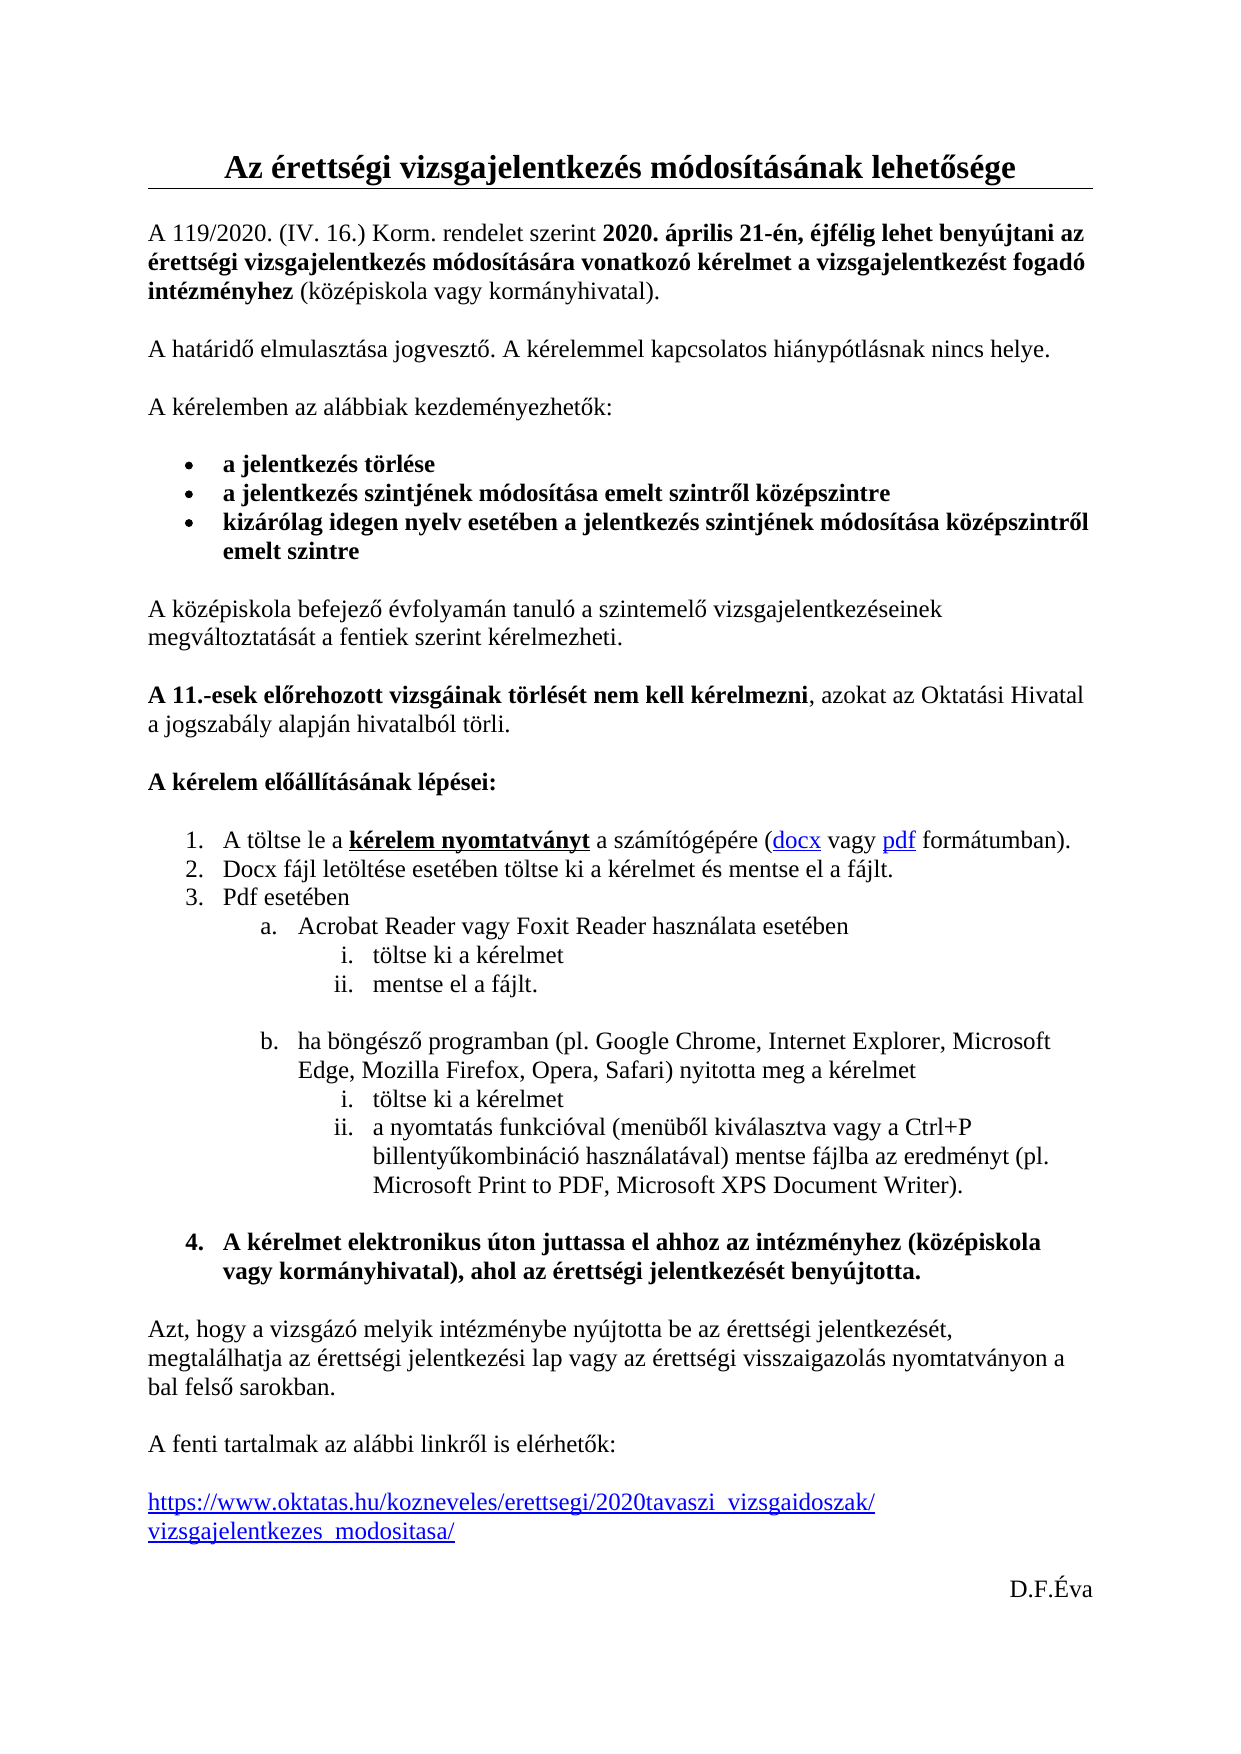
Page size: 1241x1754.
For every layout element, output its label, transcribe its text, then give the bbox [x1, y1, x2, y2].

list töltse ki a kérelmet [354, 1084, 1093, 1112]
text https://www.oktatas.hu/kozneveles/erettsegi/2020tavaszi_vizsgaidoszak/vizsgajelentkezes_modositasa/ [148, 1487, 1093, 1545]
list A kérelmet elektronikus úton juttassa el ahhoz az intézményhez (középiskola vagy kormányhivatal), ahol az érettségi jelentkezését benyújtotta. [185, 1227, 1093, 1285]
list Docx fájl letöltése esetében töltse ki a kérelmet és mentse el a fájlt. [185, 854, 1093, 882]
text A középiskola befejező évfolyamán tanuló a szintemelő vizsgajelentkezéseinek megváltoztatását a fentiek szerint kérelmezheti. [148, 594, 1093, 651]
text A határidő elmulasztása jogvesztő. A kérelemmel kapcsolatos hiánypótlásnak nincs helye. [148, 334, 1093, 362]
text D.F.Éva [148, 1574, 1093, 1603]
list a nyomtatás funkcióval (menüből kiválasztva vagy a Ctrl+P billentyűkombináció használatával) mentse fájlba az eredményt (pl. Microsoft Print to PDF, Microsoft XPS Document Writer). [354, 1112, 1093, 1199]
text A 119/2020. (IV. 16.) Korm. rendelet szerint 2020. április 21-én, éjfélig lehet benyújtani az érettségi vizsgajelentkezés módosítására vonatkozó kérelmet a vizsgajelentkezést fogadó intézményhez (középiskola vagy kormányhivatal). [148, 218, 1093, 304]
text A kérelem előállításának lépései: [148, 767, 1093, 796]
text A fenti tartalmak az alábbi linkről is elérhetők: [148, 1429, 1093, 1458]
text A 11.-esek előrehozott vizsgáinak törlését nem kell kérelmezni, azokat az Oktatási Hivatal a jogszabály alapján hivatalból törli. [148, 680, 1093, 738]
list kizárólag idegen nyelv esetében a jelentkezés szintjének módosítása középszintről emelt szintre [185, 507, 1093, 564]
list A töltse le a kérelem nyomtatványt a számítógépére (docx vagy pdf formátumban). [185, 825, 1093, 854]
text Azt, hogy a vizsgázó melyik intézménybe nyújtotta be az érettségi jelentkezését, megtalálhatja az érettségi jelentkezési lap vagy az érettségi visszaigazolás nyomtatványon a bal felső sarokban. [148, 1314, 1093, 1400]
list Acrobat Reader vagy Foxit Reader használata esetében [260, 911, 1093, 940]
list Pdf esetében [185, 882, 1093, 911]
list a jelentkezés törlése [185, 449, 1093, 478]
list ha böngésző programban (pl. Google Chrome, Internet Explorer, Microsoft Edge, Mozilla Firefox, Opera, Safari) nyitotta meg a kérelmet [260, 1026, 1093, 1084]
list töltse ki a kérelmet [354, 940, 1093, 969]
text A kérelemben az alábbiak kezdeményezhetők: [148, 392, 1093, 420]
list mentse el a fájlt. [354, 969, 1093, 997]
list a jelentkezés szintjének módosítása emelt szintről középszintre [185, 478, 1093, 507]
text Az érettségi vizsgajelentkezés módosításának lehetősége [148, 148, 1093, 188]
